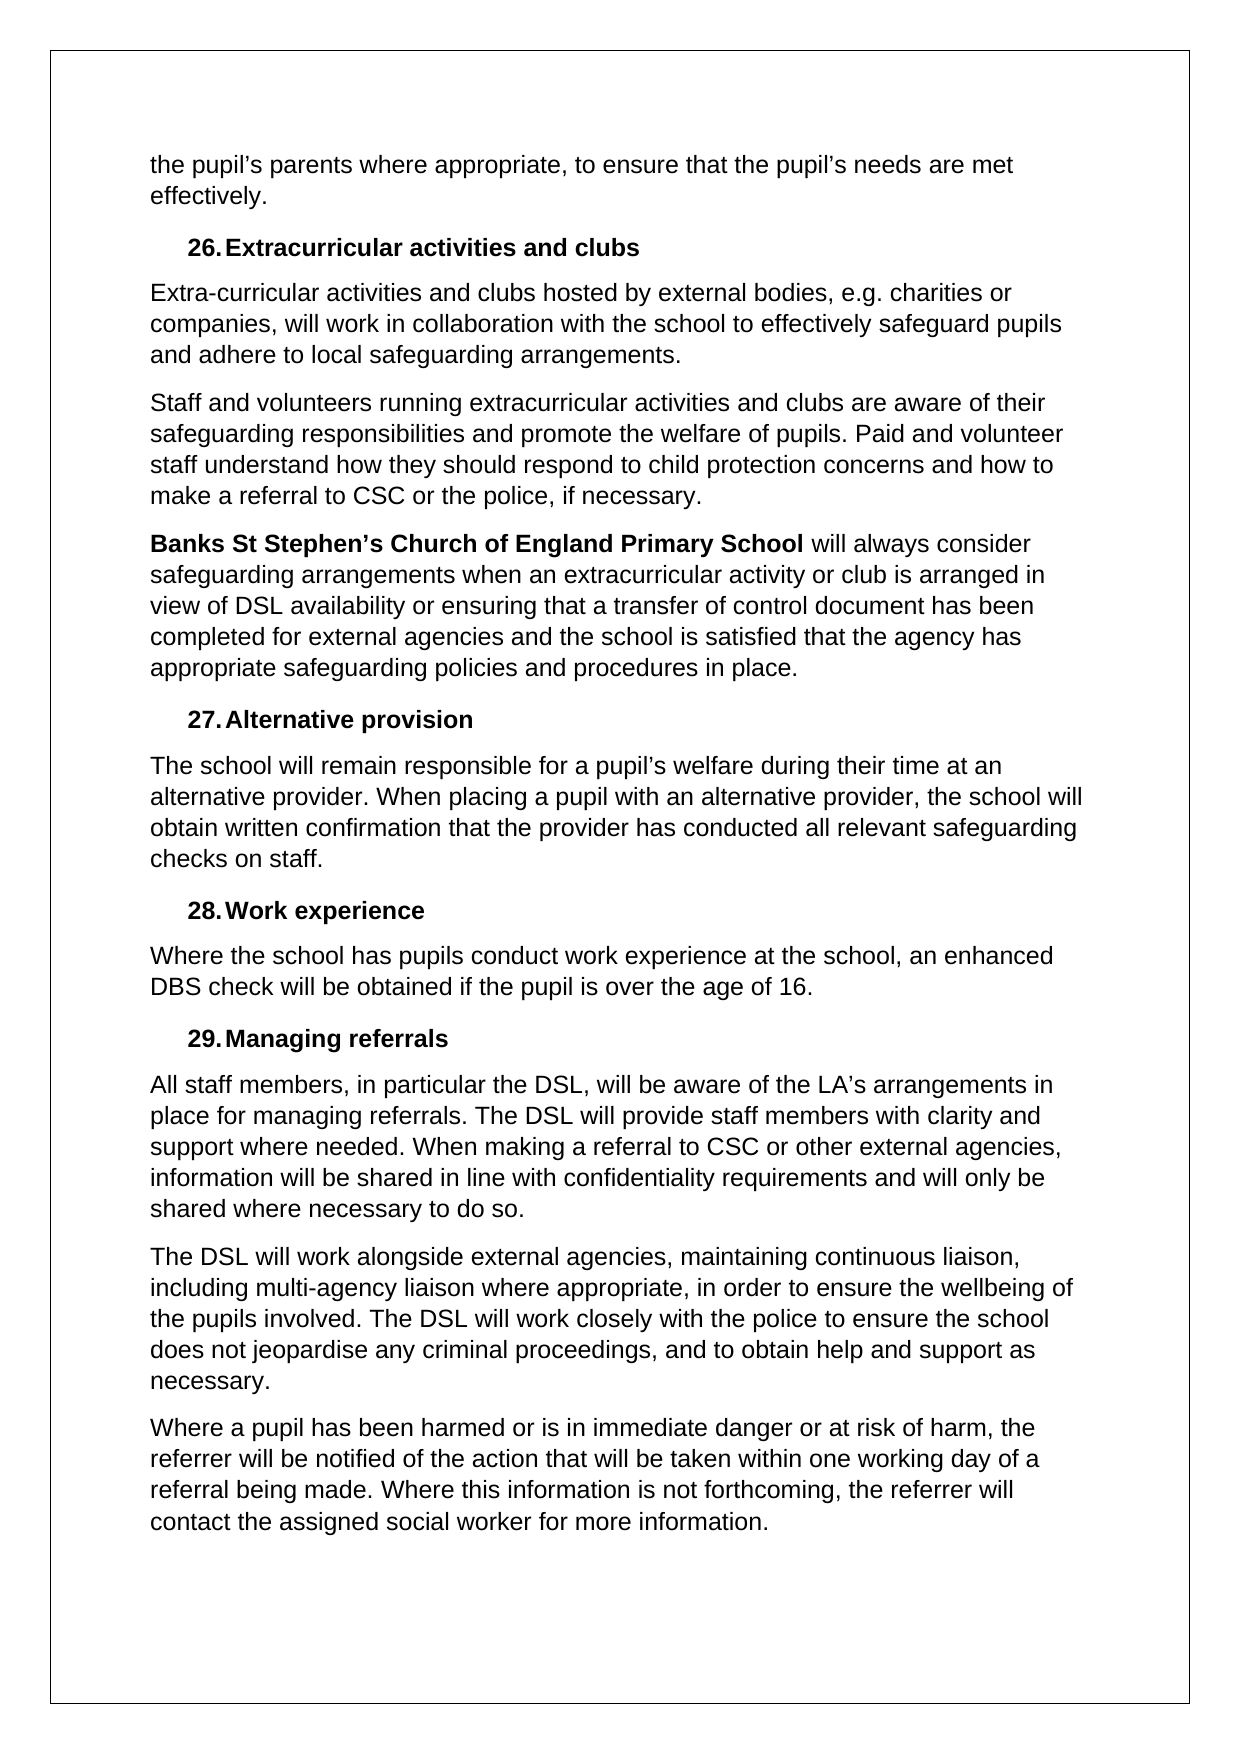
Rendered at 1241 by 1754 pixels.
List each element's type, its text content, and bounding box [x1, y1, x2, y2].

text Where the school has pupils conduct work experience at the school, an enhanced DBS check will be obtained if the pupil is over the age of 16. [150, 941, 1090, 1001]
subtitle Extracurricular activities and clubs [187, 233, 1090, 262]
subtitle Alternative provision [187, 705, 1090, 734]
text The DSL will work alongside external agencies, maintaining continuous liaison, including multi-agency liaison where appropriate, in order to ensure the wellbeing of the pupils involved. The DSL will work closely with the police to ensure the school does not jeopardise any criminal proceedings, and to obtain help and support as necessary. [150, 1241, 1090, 1394]
subtitle Work experience [187, 896, 1090, 924]
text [150, 150, 1090, 210]
text The school will remain responsible for a pupil’s welfare during their time at an alternative provider. When placing a pupil with an alternative provider, the school will obtain written confirmation that the provider has conducted all relevant safeguarding checks on staff. [150, 751, 1090, 872]
text Extra-curricular activities and clubs hosted by external bodies, e.g. charities or companies, will work in collaboration with the school to effectively safeguard pupils and adhere to local safeguarding arrangements. [150, 278, 1090, 369]
text All staff members, in particular the DSL, will be aware of the LA’s arrangements in place for managing referrals. The DSL will provide staff members with clarity and support where needed. When making a referral to CSC or other external agencies, information will be shared in line with confidentiality requirements and will only be shared where necessary to do so. [150, 1069, 1090, 1222]
text Where a pupil has been harmed or is in immediate danger or at risk of harm, the referrer will be notified of the action that will be taken within one working day of a referral being made. Where this information is not forthcoming, the referrer will contact the assigned social worker for more information. [150, 1413, 1090, 1535]
subtitle Managing referrals [187, 1024, 1090, 1053]
text Staff and volunteers running extracurricular activities and clubs are aware of their safeguarding responsibilities and promote the welfare of pupils. Paid and volunteer staff understand how they should respond to child protection concerns and how to make a referral to CSC or the police, if necessary. [150, 388, 1090, 510]
text Banks St Stephen’s Church of England Primary School will always consider safeguarding arrangements when an extracurricular activity or club is arranged in view of DSL availability or ensuring that a transfer of control document has been completed for external agencies and the school is satisfied that the agency has appropriate safeguarding policies and procedures in place. [150, 529, 1090, 682]
